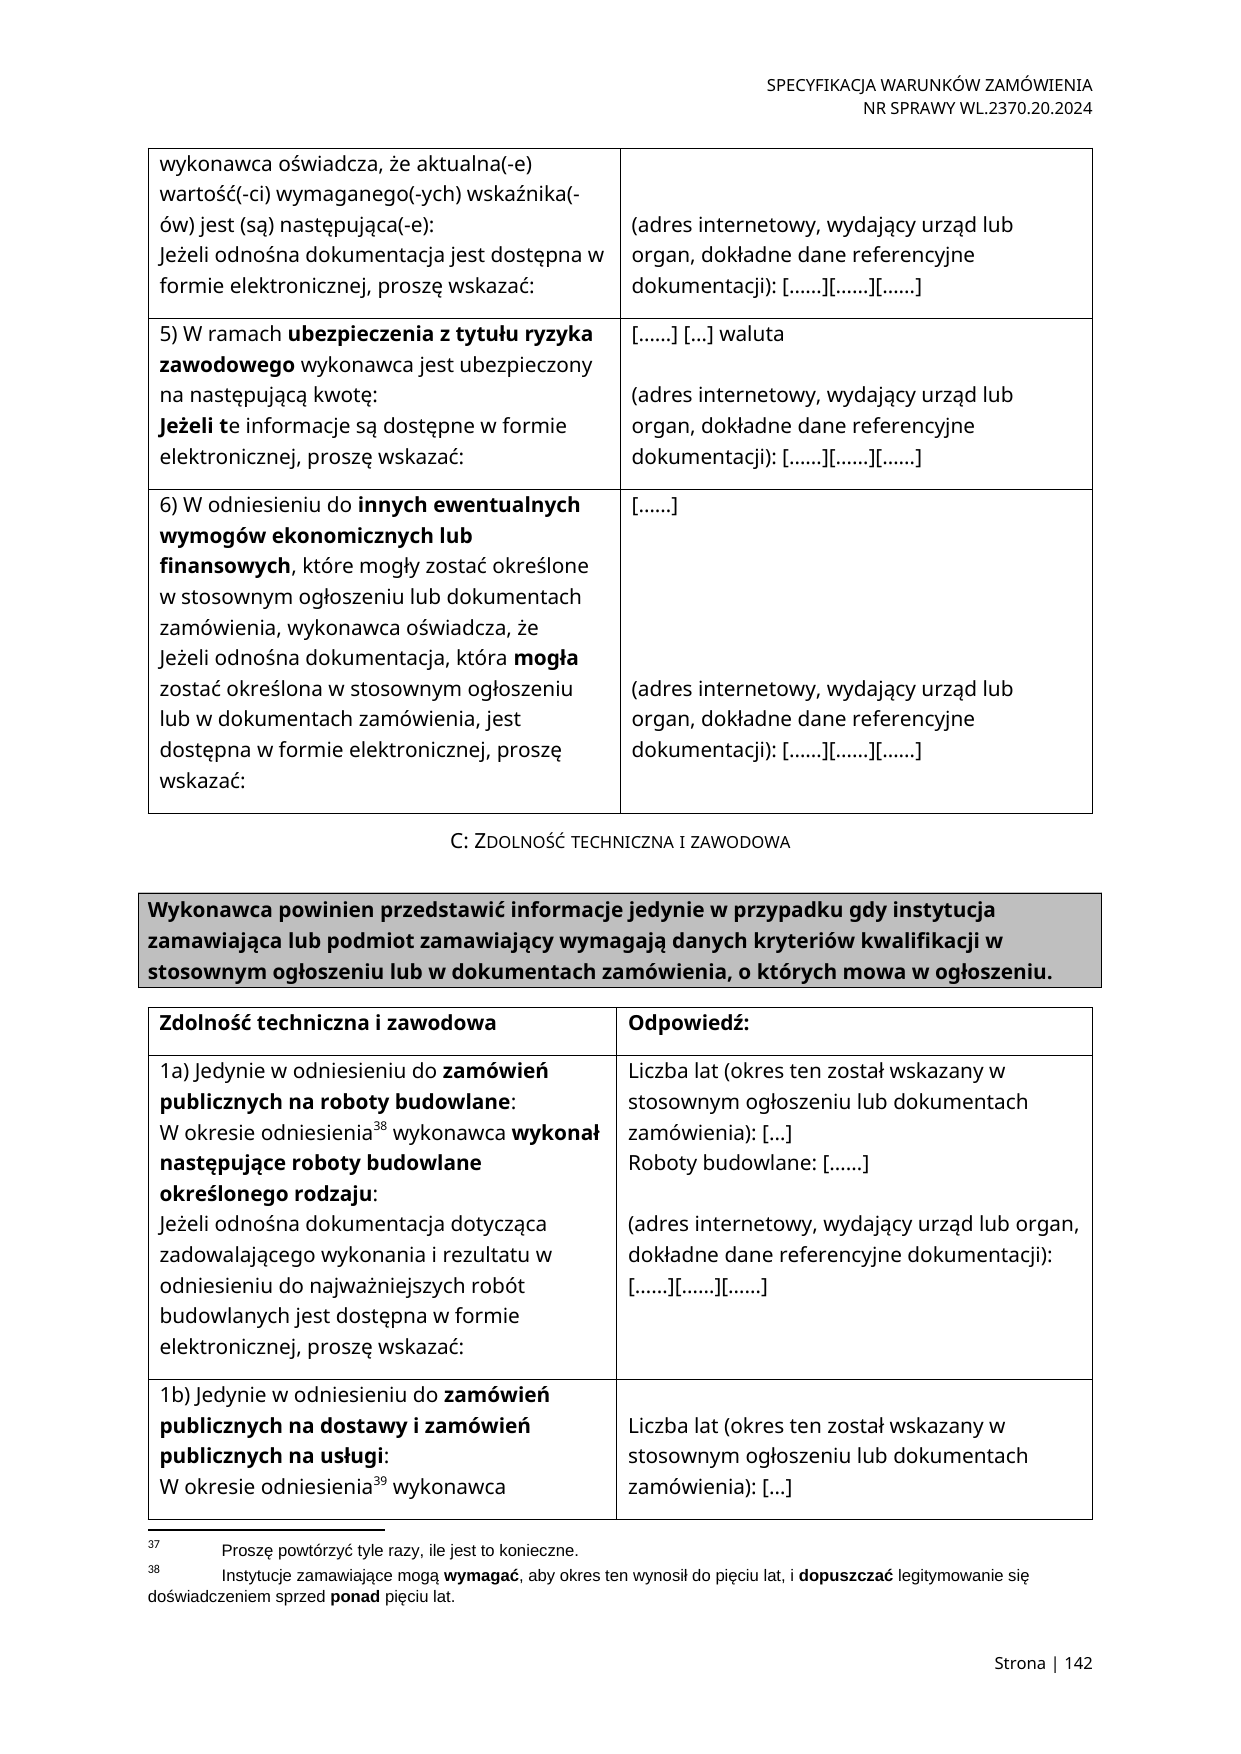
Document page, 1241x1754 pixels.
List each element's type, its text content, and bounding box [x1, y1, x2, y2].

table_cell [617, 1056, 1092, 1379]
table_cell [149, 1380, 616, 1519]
text Wykonawca powinien przedstawić informacje jedynie w przypadku gdy instytucja zamawiająca lub podmiot zamawiający wymagają danych kryteriów kwalifikacji w stosownym ogłoszeniu lub w dokumentach zamówienia, o których mowa w ogłoszeniu. [139, 894, 1101, 987]
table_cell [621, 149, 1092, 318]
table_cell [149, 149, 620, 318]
title C: Zdolność techniczna i zawodowa [148, 826, 1093, 855]
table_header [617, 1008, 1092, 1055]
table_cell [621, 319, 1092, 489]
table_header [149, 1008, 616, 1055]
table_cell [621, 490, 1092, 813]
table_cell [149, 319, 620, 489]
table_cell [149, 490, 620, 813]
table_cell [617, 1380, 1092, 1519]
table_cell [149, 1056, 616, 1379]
